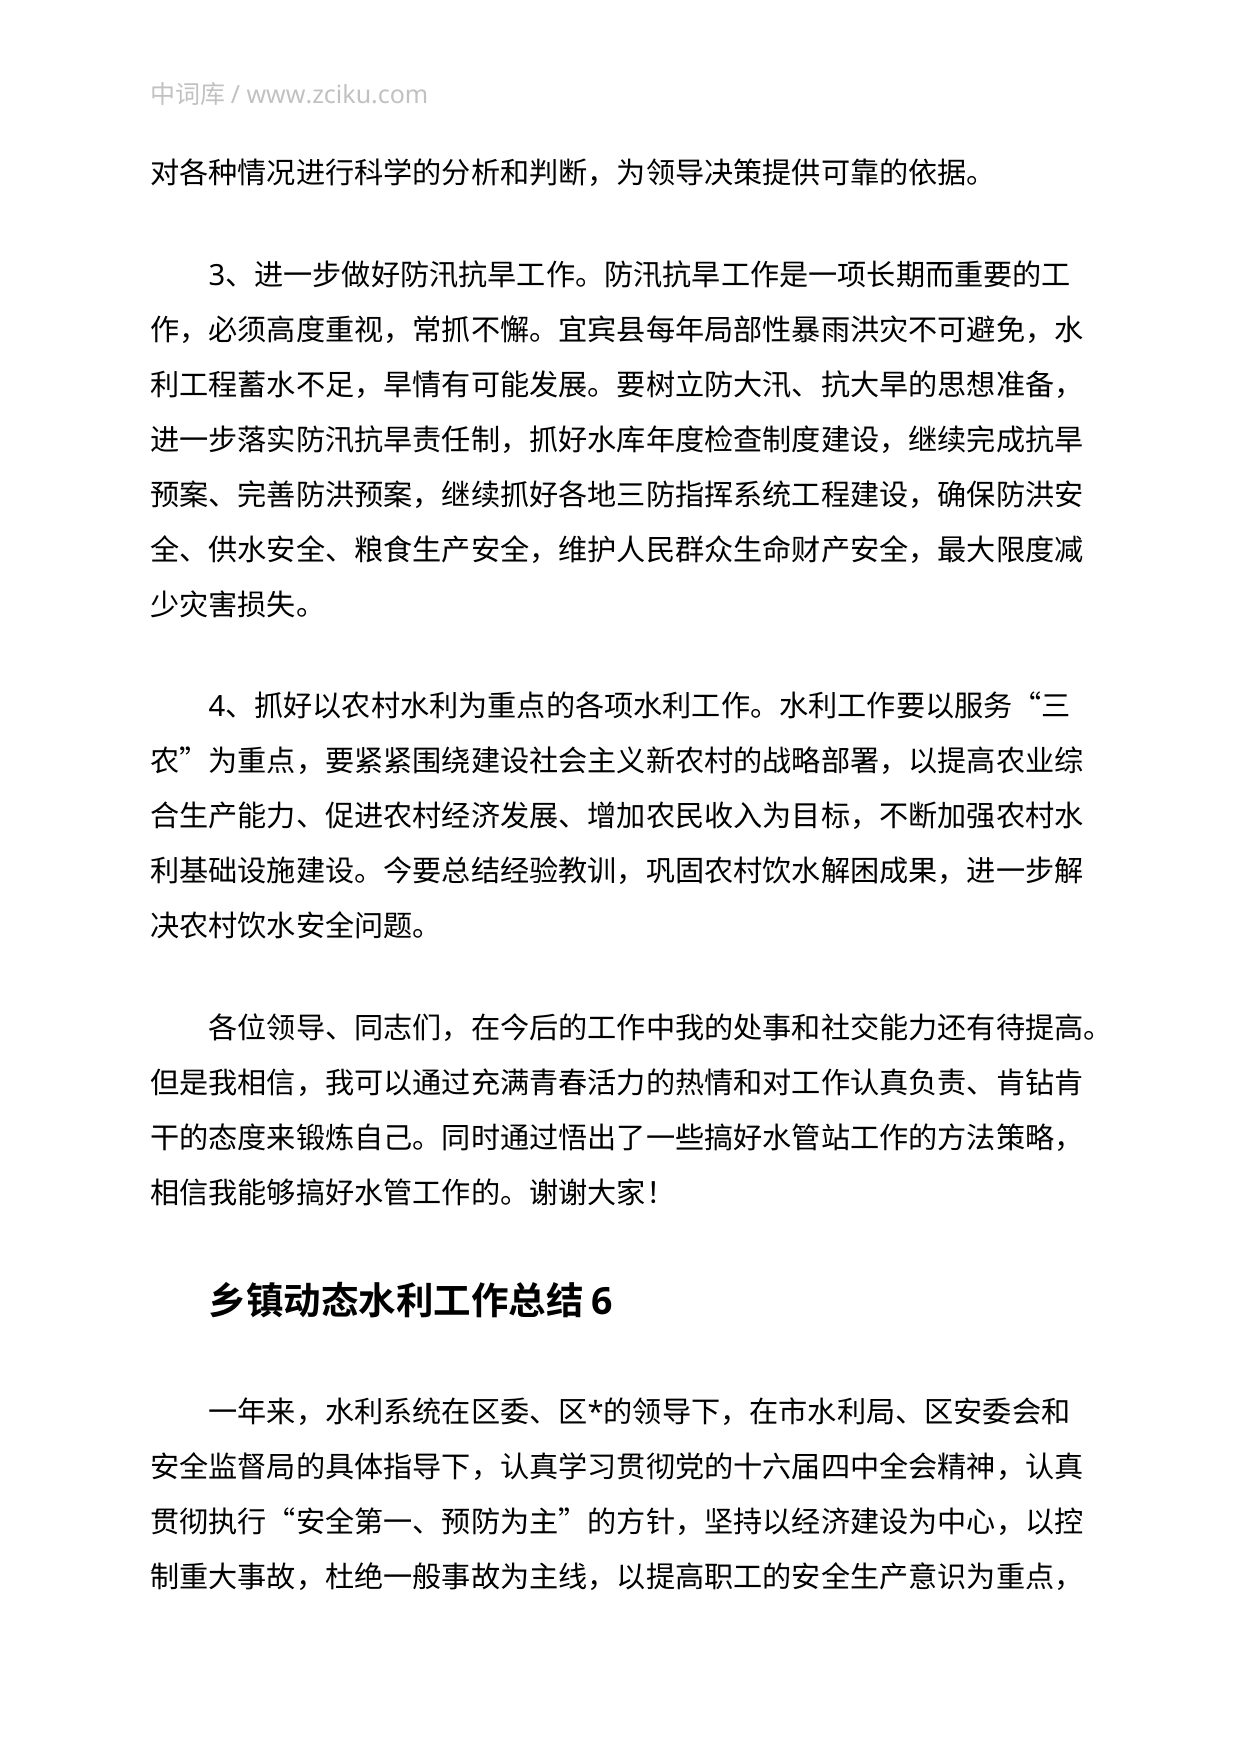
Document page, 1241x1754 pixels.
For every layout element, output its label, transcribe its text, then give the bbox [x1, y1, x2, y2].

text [150, 150, 1090, 192]
text 各位领导、同志们，在今后的工作中我的处事和社交能力还有待提高。但是我相信，我可以通过充满青春活力的热情和对工作认真负责、肯钻肯干的态度来锻炼自己。同时通过悟出了一些搞好水管站工作的方法策略，相信我能够搞好水管工作的。谢谢大家！ [150, 1004, 1090, 1211]
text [150, 1388, 1090, 1596]
text 3、进一步做好防汛抗旱工作。防汛抗旱工作是一项长期而重要的工作，必须高度重视，常抓不懈。宜宾县每年局部性暴雨洪灾不可避免，水利工程蓄水不足，旱情有可能发展。要树立防大汛、抗大旱的思想准备，进一步落实防汛抗旱责任制，抓好水库年度检查制度建设，继续完成抗旱预案、完善防洪预案，继续抓好各地三防指挥系统工程建设，确保防洪安全、供水安全、粮食生产安全，维护人民群众生命财产安全，最大限度减少灾害损失。 [150, 252, 1090, 623]
text 4、抓好以农村水利为重点的各项水利工作。水利工作要以服务“三农”为重点，要紧紧围绕建设社会主义新农村的战略部署，以提高农业综合生产能力、促进农村经济发展、增加农民收入为目标，不断加强农村水利基础设施建设。今要总结经验教训，巩固农村饮水解困成果，进一步解决农村饮水安全问题。 [150, 683, 1090, 945]
text 乡镇动态水利工作总结6 [150, 1271, 1090, 1325]
